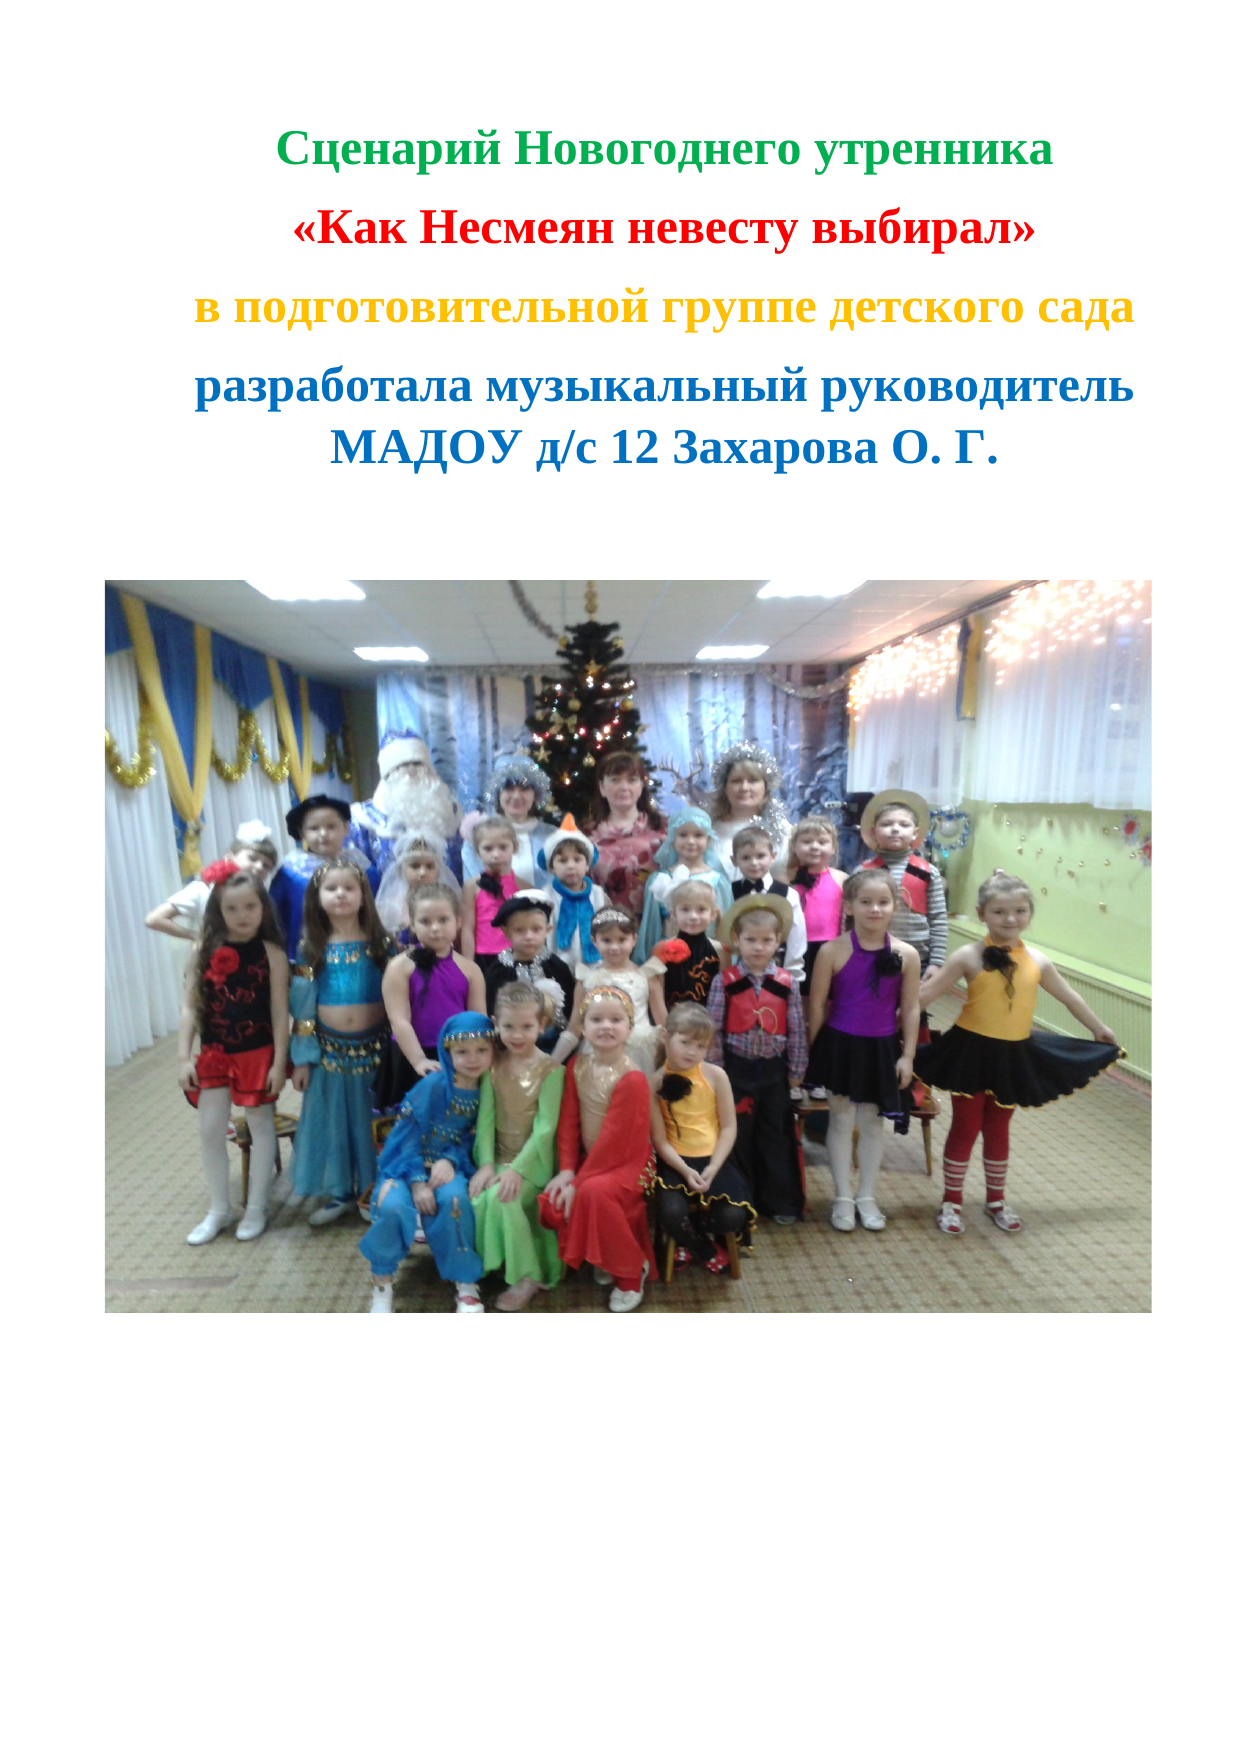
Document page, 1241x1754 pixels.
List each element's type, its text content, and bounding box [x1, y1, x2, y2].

text разработала музыкальный руководитель МАДОУ д/с 12 Захарова О. Г. [177, 354, 1152, 474]
text в подготовительной группе детского сада [177, 276, 1152, 333]
text «Как Несмеян невесту выбирал» [177, 197, 1152, 254]
text Сценарий Новогоднего утренника [177, 118, 1152, 176]
picture [104, 580, 1152, 1313]
